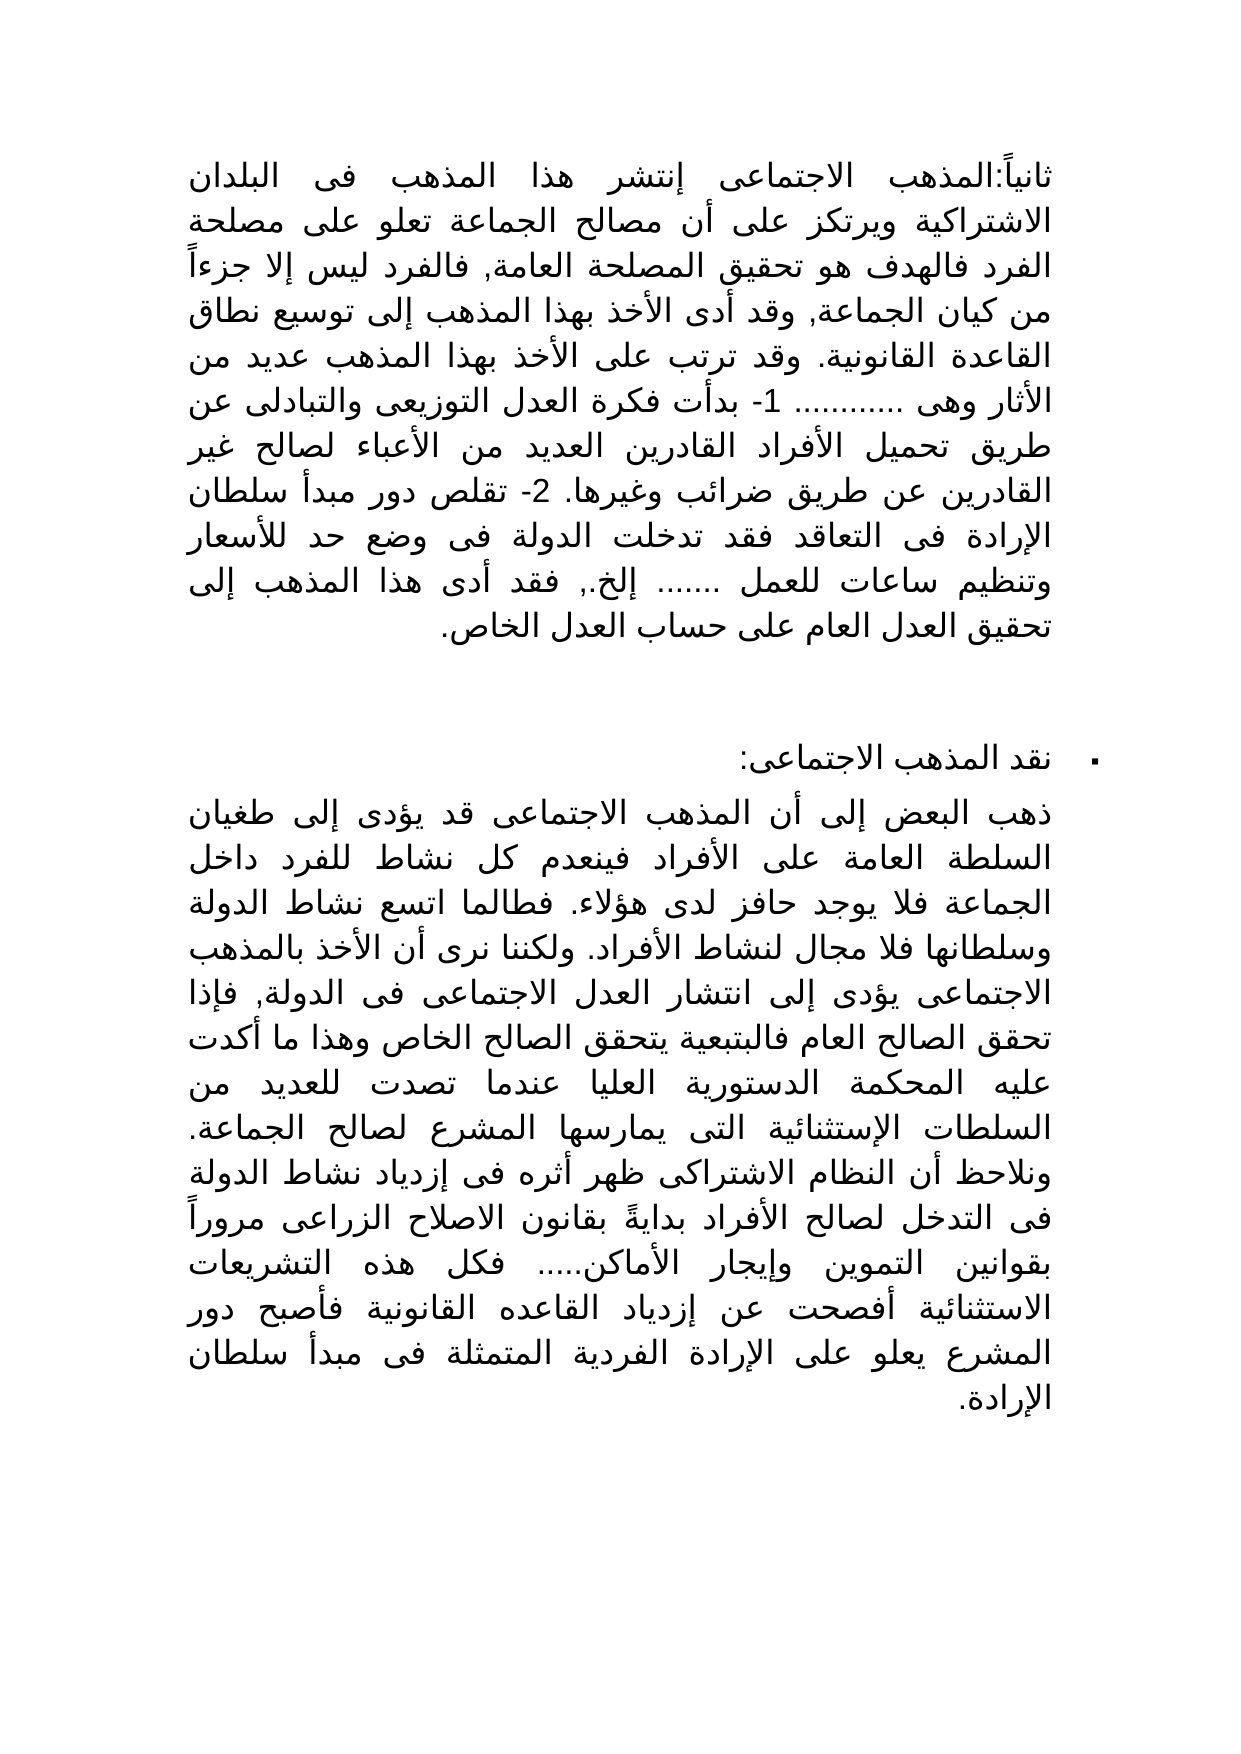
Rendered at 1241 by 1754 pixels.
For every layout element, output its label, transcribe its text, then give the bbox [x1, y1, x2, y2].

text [187, 150, 1053, 645]
list نقد المذهب الاجتماعى: [267, 732, 1090, 777]
text ذهب البعض إلى أن المذهب الاجتماعى قد يؤدى إلى طغيان السلطة العامة على الأفراد فينعدم كل نشاط للفرد داخل الجماعة فلا يوجد حافز لدى هؤلاء. فطالما اتسع نشاط الدولة وسلطانها فلا مجال لنشاط الأفراد. ولكننا نرى أن الأخذ بالمذهب الاجتماعى يؤدى إلى انتشار العدل الاجتماعى فى الدولة, فإذا تحقق الصالح العام فالبتبعية يتحقق الصالح الخاص وهذا ما أكدت عليه المحكمة الدستورية العليا عندما تصدت للعديد من السلطات الإستثنائية التى يمارسها المشرع لصالح الجماعة. ونلاحظ أن النظام الاشتراكى ظهر أثره فى إزدياد نشاط الدولة فى التدخل لصالح الأفراد بدايةً بقانون الاصلاح الزراعى مروراً بقوانين التموين وإيجار الأماكن..... فكل هذه التشريعات الاستثنائية أفصحت عن إزدياد القاعده القانونية فأصبح دور المشرع يعلو على الإرادة الفردية المتمثلة فى مبدأ سلطان الإرادة. [187, 787, 1053, 1417]
